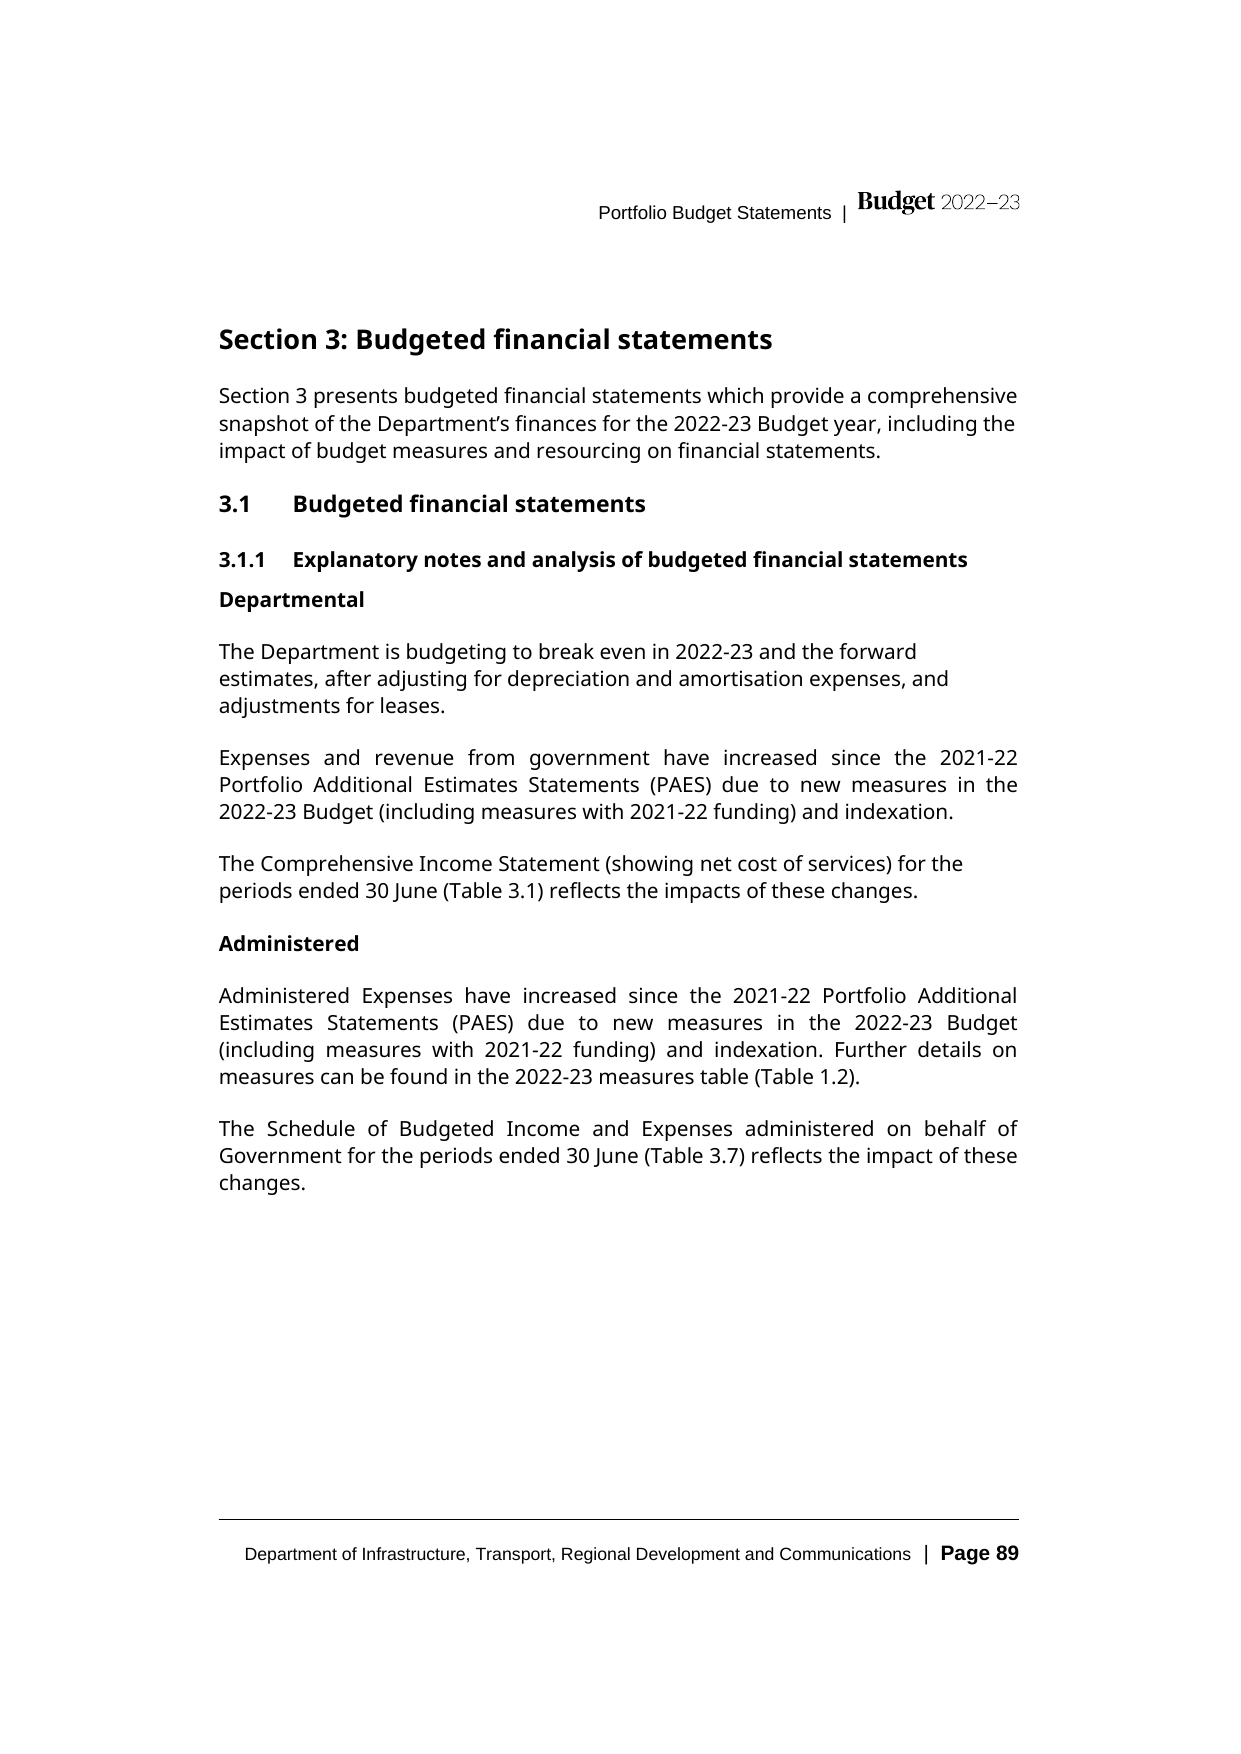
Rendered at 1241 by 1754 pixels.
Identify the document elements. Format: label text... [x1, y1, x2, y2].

subtitle Section 3: Budgeted financial statements [218, 320, 1019, 357]
text Departmental [218, 586, 1019, 613]
text Section 3 presents budgeted financial statements which provide a comprehensive snapshot of the Department’s finances for the 2022-23 Budget year, including the impact of budget measures and resourcing on financial statements. [218, 382, 1019, 463]
text Administered Expenses have increased since the 2021-22 Portfolio Additional Estimates Statements (PAES) due to new measures in the 2022-23 Budget (including measures with 2021-22 funding) and indexation. Further details on measures can be found in the 2022-23 measures table (Table 1.2). [218, 981, 1019, 1090]
text The Schedule of Budgeted Income and Expenses administered on behalf of Government for the periods ended 30 June (Table 3.7) reflects the impact of these changes. [218, 1115, 1019, 1196]
text Expenses and revenue from government have increased since the 2021-22 Portfolio Additional Estimates Statements (PAES) due to new measures in the 2022-23 Budget (including measures with 2021-22 funding) and indexation. [218, 744, 1019, 825]
subtitle 3.1 Budgeted financial statements [218, 488, 1019, 520]
text The Comprehensive Income Statement (showing net cost of services) for the periods ended 30 June (Table 3.1) reflects the impacts of these changes. [218, 850, 1019, 904]
text The Department is budgeting to break even in 2022-23 and the forward estimates, after adjusting for depreciation and amortisation expenses, and adjustments for leases. [218, 638, 1019, 719]
picture [857, 188, 1020, 217]
subtitle 3.1.1 Explanatory notes and analysis of budgeted financial statements [218, 545, 1019, 573]
text Administered [218, 929, 1019, 956]
